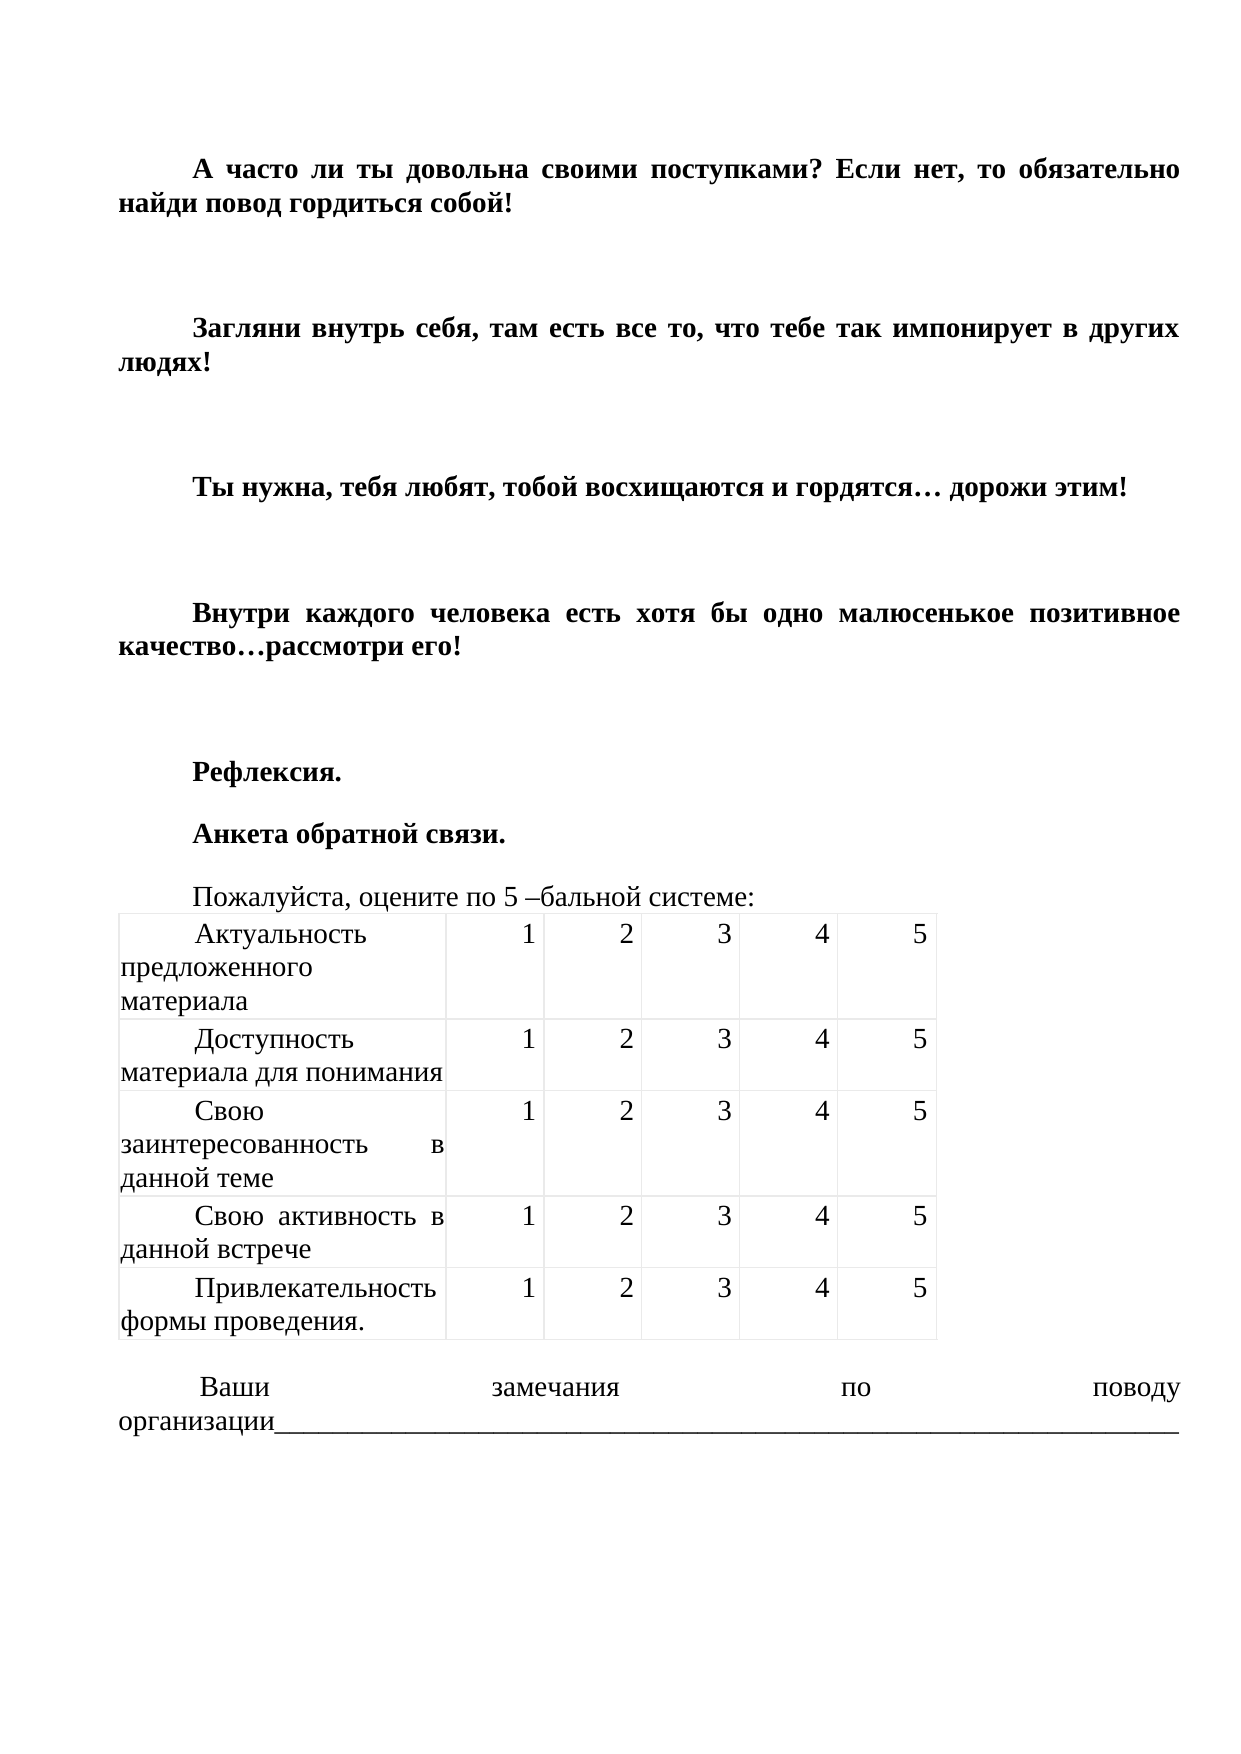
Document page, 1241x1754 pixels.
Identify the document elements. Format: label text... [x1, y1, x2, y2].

text Загляни внутрь себя, там есть все то, что тебе так импонирует в других людях! [118, 310, 1181, 377]
table_header 5 [838, 914, 936, 1018]
table_cell Доступность материала для понимания [120, 1020, 445, 1090]
table_header 1 [447, 914, 543, 1018]
table_cell 4 [740, 1268, 837, 1338]
table_cell 3 [642, 1020, 739, 1090]
table_cell 3 [642, 1197, 739, 1267]
text Внутри каждого человека есть хотя бы одно малюсенькое позитивное качество…рассмотри его! [118, 595, 1181, 662]
table_cell 2 [545, 1091, 641, 1195]
table_cell Привлекательность формы проведения. [120, 1268, 445, 1338]
table_cell 5 [838, 1091, 936, 1195]
table_header 2 [545, 914, 641, 1018]
table_cell 3 [642, 1091, 739, 1195]
table_header Актуальность предложенного материала [120, 914, 445, 1018]
table_cell 4 [740, 1197, 837, 1267]
table_cell 4 [740, 1020, 837, 1090]
table_cell 2 [545, 1197, 641, 1267]
table_cell 5 [838, 1268, 936, 1338]
table_cell 2 [545, 1268, 641, 1338]
table_cell Свою заинтересованность в данной теме [120, 1091, 445, 1195]
table_cell 1 [447, 1091, 543, 1195]
table_cell Свою активность в данной встрече [120, 1197, 445, 1267]
table_cell 1 [447, 1197, 543, 1267]
table_cell 2 [545, 1020, 641, 1090]
table_cell 1 [447, 1268, 543, 1338]
table_cell 5 [838, 1020, 936, 1090]
table_cell 1 [447, 1020, 543, 1090]
table_header 4 [740, 914, 837, 1018]
text Рефлексия. [118, 754, 1181, 787]
text А часто ли ты довольна своими поступками? Если нет, то обязательно найди повод гордиться собой! [118, 151, 1181, 218]
text Анкета обратной связи. [118, 816, 1181, 850]
table_cell 4 [740, 1091, 837, 1195]
text Ты нужна, тебя любят, тобой восхищаются и гордятся… дорожи этим! [118, 469, 1181, 503]
table_cell 5 [838, 1197, 936, 1267]
text Пожалуйста, оцените по 5 –бальной системе: [118, 879, 1181, 913]
table_header 3 [642, 914, 739, 1018]
table_cell 3 [642, 1268, 739, 1338]
text Ваши замечания по поводу организации______________________________________________________________ [118, 1369, 1181, 1436]
